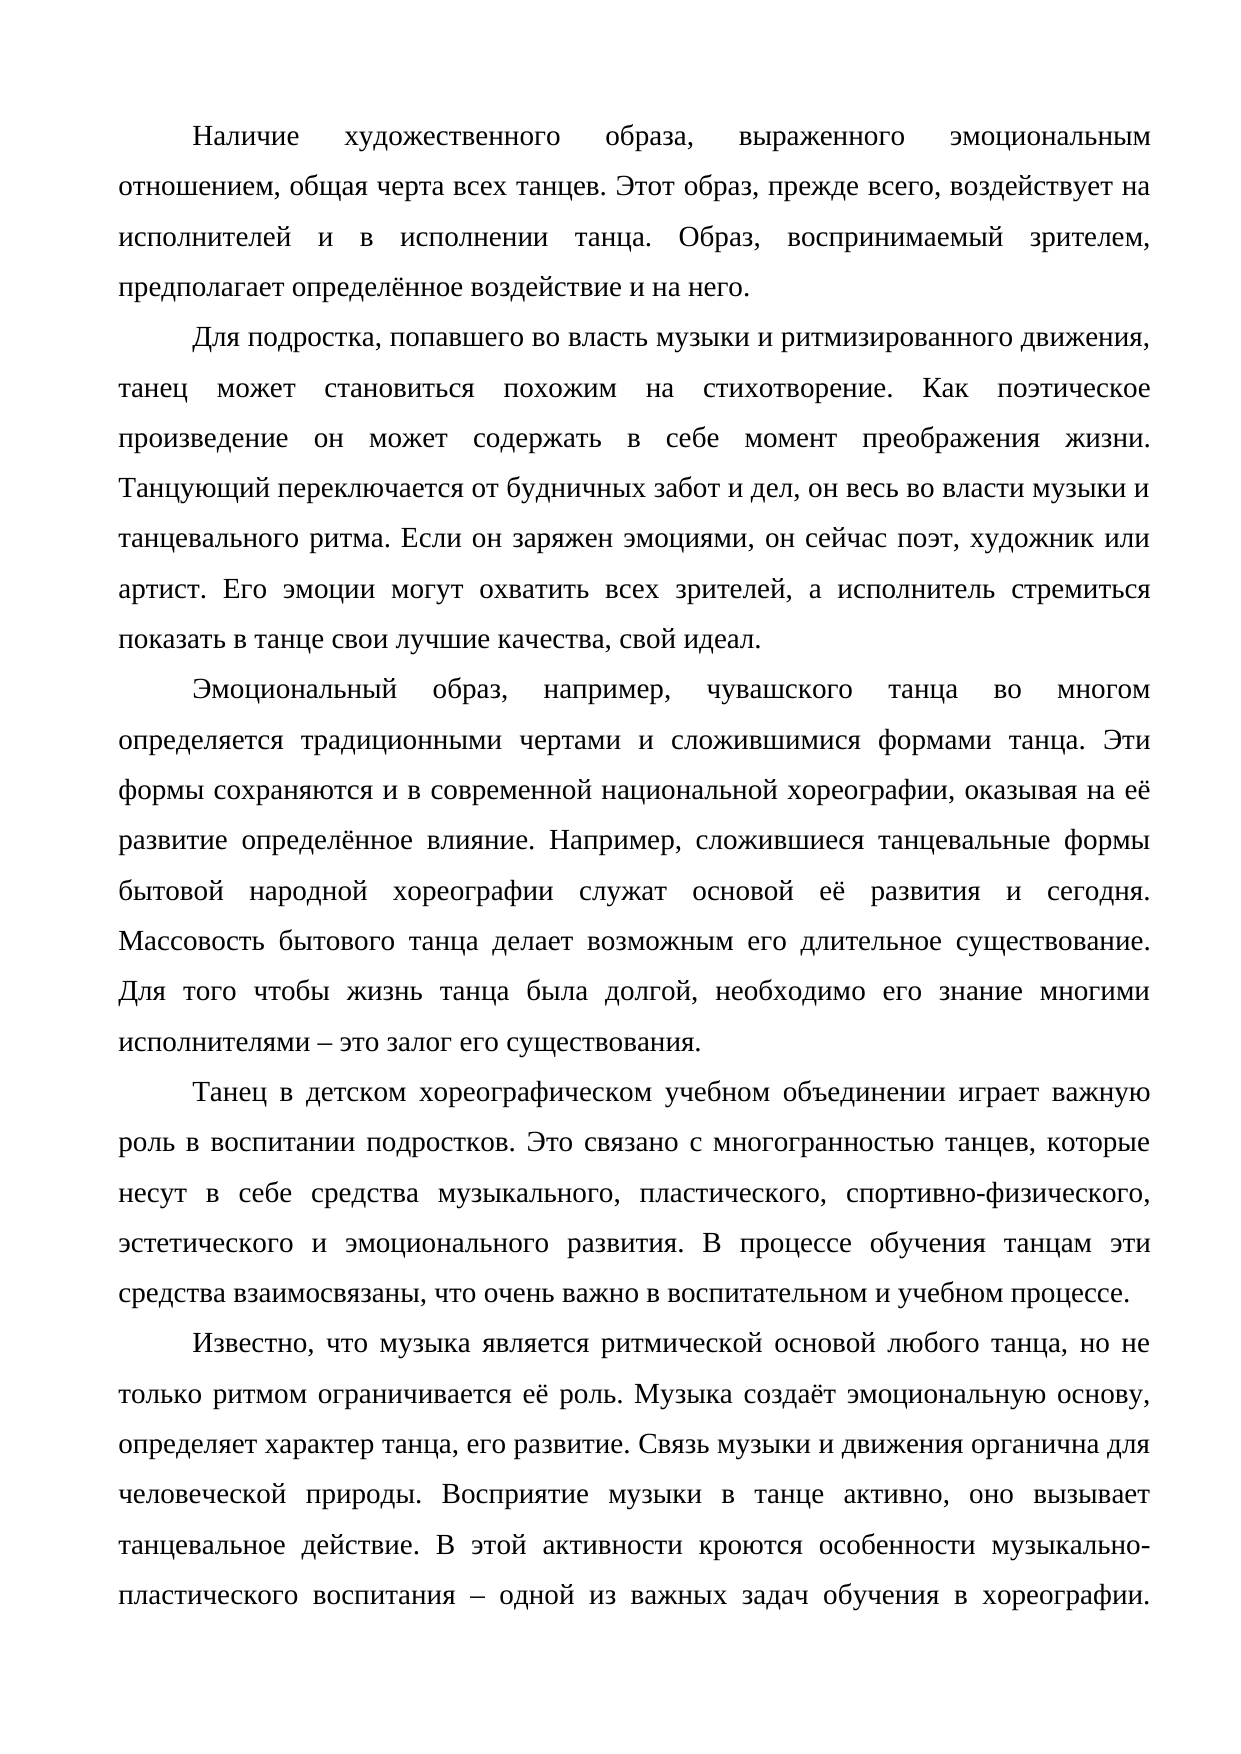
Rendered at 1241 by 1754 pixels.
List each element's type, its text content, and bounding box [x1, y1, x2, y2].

list Эмоциональный образ, например, чувашского танца во многом определяется традиционными чертами и сложившимися формами танца. Эти формы сохраняются и в современной национальной хореографии, оказывая на её развитие определённое влияние. Например, сложившиеся танцевальные формы бытовой народной хореографии служат основой её развития и сегодня. Массовость бытового танца делает возможным его длительное существование. Для того чтобы жизнь танца была долгой, необходимо его знание многими исполнителями – это залог его существования. [118, 672, 1152, 1057]
list Танец в детском хореографическом учебном объединении играет важную роль в воспитании подростков. Это связано с многогранностью танцев, которые несут в себе средства музыкального, пластического, спортивно-физического, эстетического и эмоционального развития. В процессе обучения танцам эти средства взаимосвязаны, что очень важно в воспитательном и учебном процессе. [118, 1074, 1152, 1309]
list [118, 1326, 1152, 1611]
list Для подростка, попавшего во власть музыки и ритмизированного движения, танец может становиться похожим на стихотворение. Как поэтическое произведение он может содержать в себе момент преображения жизни. Танцующий переключается от будничных забот и дел, он весь во власти музыки и танцевального ритма. Если он заряжен эмоциями, он сейчас поэт, художник или артист. Его эмоции могут охватить всех зрителей, а исполнитель стремиться показать в танце свои лучшие качества, свой идеал. [118, 319, 1152, 655]
list Наличие художественного образа, выраженного эмоциональным отношением, общая черта всех танцев. Этот образ, прежде всего, воздействует на исполнителей и в исполнении танца. Образ, воспринимаемый зрителем, предполагает определённое воздействие и на него. [118, 118, 1152, 303]
